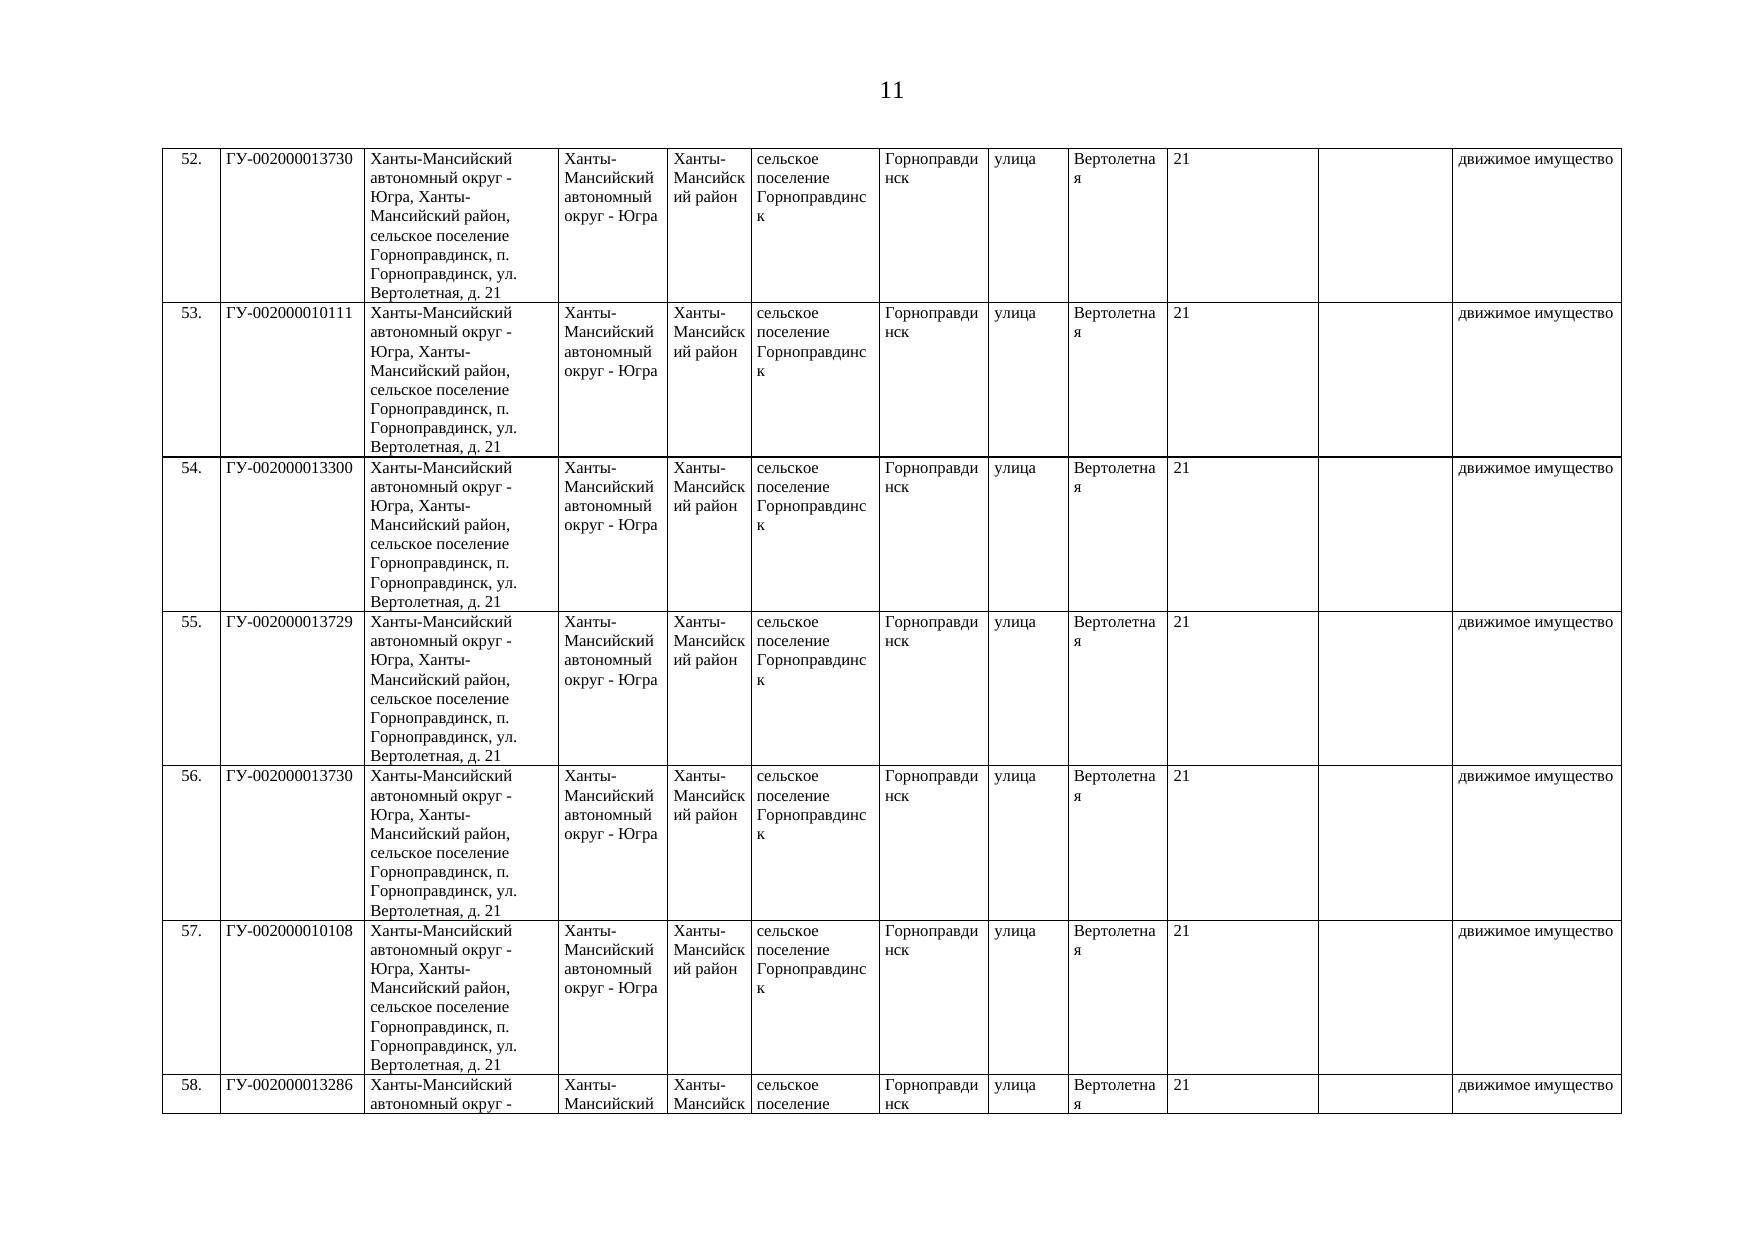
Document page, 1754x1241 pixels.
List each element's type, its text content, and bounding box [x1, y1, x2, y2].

table_cell улица [989, 149, 1068, 302]
table_cell Горноправдинск [880, 149, 988, 302]
table_cell сельское поселение Горноправдинск [752, 612, 879, 765]
table_cell 21 [1168, 149, 1318, 302]
table_cell улица [989, 1075, 1068, 1113]
table_cell Ханты-Мансийский район [668, 303, 751, 456]
table_cell Ханты-Мансийский автономный округ - Югра, Ханты-Мансийский район, сельское поселение Горноправдинск, п. Горноправдинск, ул. Вертолетная, д. 21 [365, 303, 558, 456]
table_cell 56. [163, 766, 220, 919]
table_cell улица [989, 766, 1068, 919]
table_cell 53. [163, 303, 220, 456]
table_cell ГУ-002000010108 [221, 921, 364, 1074]
table_cell Ханты-Мансийский район [668, 766, 751, 919]
table_cell Горноправдинск [880, 458, 988, 611]
table_cell улица [989, 458, 1068, 611]
table_cell Ханты-Мансийский автономный округ - Югра [559, 766, 667, 919]
table_cell [1319, 766, 1452, 919]
table_cell улица [989, 303, 1068, 456]
table_cell сельское поселение Горноправдинск [752, 458, 879, 611]
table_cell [559, 149, 667, 302]
table_cell Ханты-Мансийский автономный округ - Югра [559, 458, 667, 611]
table_cell Ханты-Мансийский район [668, 458, 751, 611]
table_cell 58. [163, 1075, 220, 1113]
table_cell 21 [1168, 303, 1318, 456]
table_cell [1319, 1075, 1452, 1113]
table_cell [1319, 303, 1452, 456]
table_cell Ханты-Мансийский автономный округ - Югра, Ханты-Мансийский район, сельское поселение Горноправдинск, п. Горноправдинск, ул. Вертолетная, д. 21 [365, 458, 558, 611]
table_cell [365, 1075, 558, 1113]
table_cell Ханты-Мансийский район [668, 921, 751, 1074]
table_cell 52. [163, 149, 220, 302]
table_cell 21 [1168, 766, 1318, 919]
table_cell 21 [1168, 1075, 1318, 1113]
table_cell сельское поселение Горноправдинск [752, 921, 879, 1074]
table_cell Вертолетная [1069, 612, 1167, 765]
table_cell Ханты-Мансийский автономный округ - Югра [559, 612, 667, 765]
table_cell Ханты-Мансийский автономный округ - Югра, Ханты-Мансийский район, сельское поселение Горноправдинск, п. Горноправдинск, ул. Вертолетная, д. 21 [365, 612, 558, 765]
table_cell Ханты-Мансийский автономный округ - Югра, Ханты-Мансийский район, сельское поселение Горноправдинск, п. Горноправдинск, ул. Вертолетная, д. 21 [365, 766, 558, 919]
table_cell Ханты-Мансийский район [668, 612, 751, 765]
table_cell Вертолетная [1069, 1075, 1167, 1113]
table_cell движимое имущество [1453, 766, 1621, 919]
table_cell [668, 1075, 751, 1113]
table_cell ГУ-002000013730 [221, 149, 364, 302]
table_cell [1319, 612, 1452, 765]
table_cell улица [989, 921, 1068, 1074]
table_cell 21 [1168, 612, 1318, 765]
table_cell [752, 1075, 879, 1113]
table_cell движимое имущество [1453, 458, 1621, 611]
table_cell Ханты-Мансийский автономный округ - Югра, Ханты-Мансийский район, сельское поселение Горноправдинск, п. Горноправдинск, ул. Вертолетная, д. 21 [365, 921, 558, 1074]
table_cell [1319, 149, 1452, 302]
table_cell 55. [163, 612, 220, 765]
table_cell сельское поселение Горноправдинск [752, 303, 879, 456]
table_cell ГУ-002000013300 [221, 458, 364, 611]
table_cell движимое имущество [1453, 149, 1621, 302]
table_cell Горноправдинск [880, 766, 988, 919]
table_cell 21 [1168, 458, 1318, 611]
table_cell ГУ-002000013729 [221, 612, 364, 765]
table_cell Вертолетная [1069, 303, 1167, 456]
table_cell [1319, 921, 1452, 1074]
table_cell Вертолетная [1069, 458, 1167, 611]
table_cell ГУ-002000013286 [221, 1075, 364, 1113]
table_cell Горноправдинск [880, 612, 988, 765]
table_cell Горноправдинск [880, 1075, 988, 1113]
table_cell Вертолетная [1069, 149, 1167, 302]
table_cell Ханты-Мансийский автономный округ - Югра [559, 921, 667, 1074]
table_cell движимое имущество [1453, 303, 1621, 456]
table_cell Вертолетная [1069, 766, 1167, 919]
table_cell движимое имущество [1453, 921, 1621, 1074]
table_cell 57. [163, 921, 220, 1074]
table_cell движимое имущество [1453, 612, 1621, 765]
table_cell Горноправдинск [880, 303, 988, 456]
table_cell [559, 1075, 667, 1113]
table_cell ГУ-002000010111 [221, 303, 364, 456]
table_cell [668, 149, 751, 302]
table_cell улица [989, 612, 1068, 765]
table_cell [1319, 458, 1452, 611]
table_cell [752, 149, 879, 302]
table_cell сельское поселение Горноправдинск [752, 766, 879, 919]
table_cell 54. [163, 458, 220, 611]
table_cell Ханты-Мансийский автономный округ - Югра [559, 303, 667, 456]
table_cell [365, 149, 558, 302]
table_cell 21 [1168, 921, 1318, 1074]
table_cell движимое имущество [1453, 1075, 1621, 1113]
table_cell ГУ-002000013730 [221, 766, 364, 919]
table_cell Горноправдинск [880, 921, 988, 1074]
table_cell Вертолетная [1069, 921, 1167, 1074]
